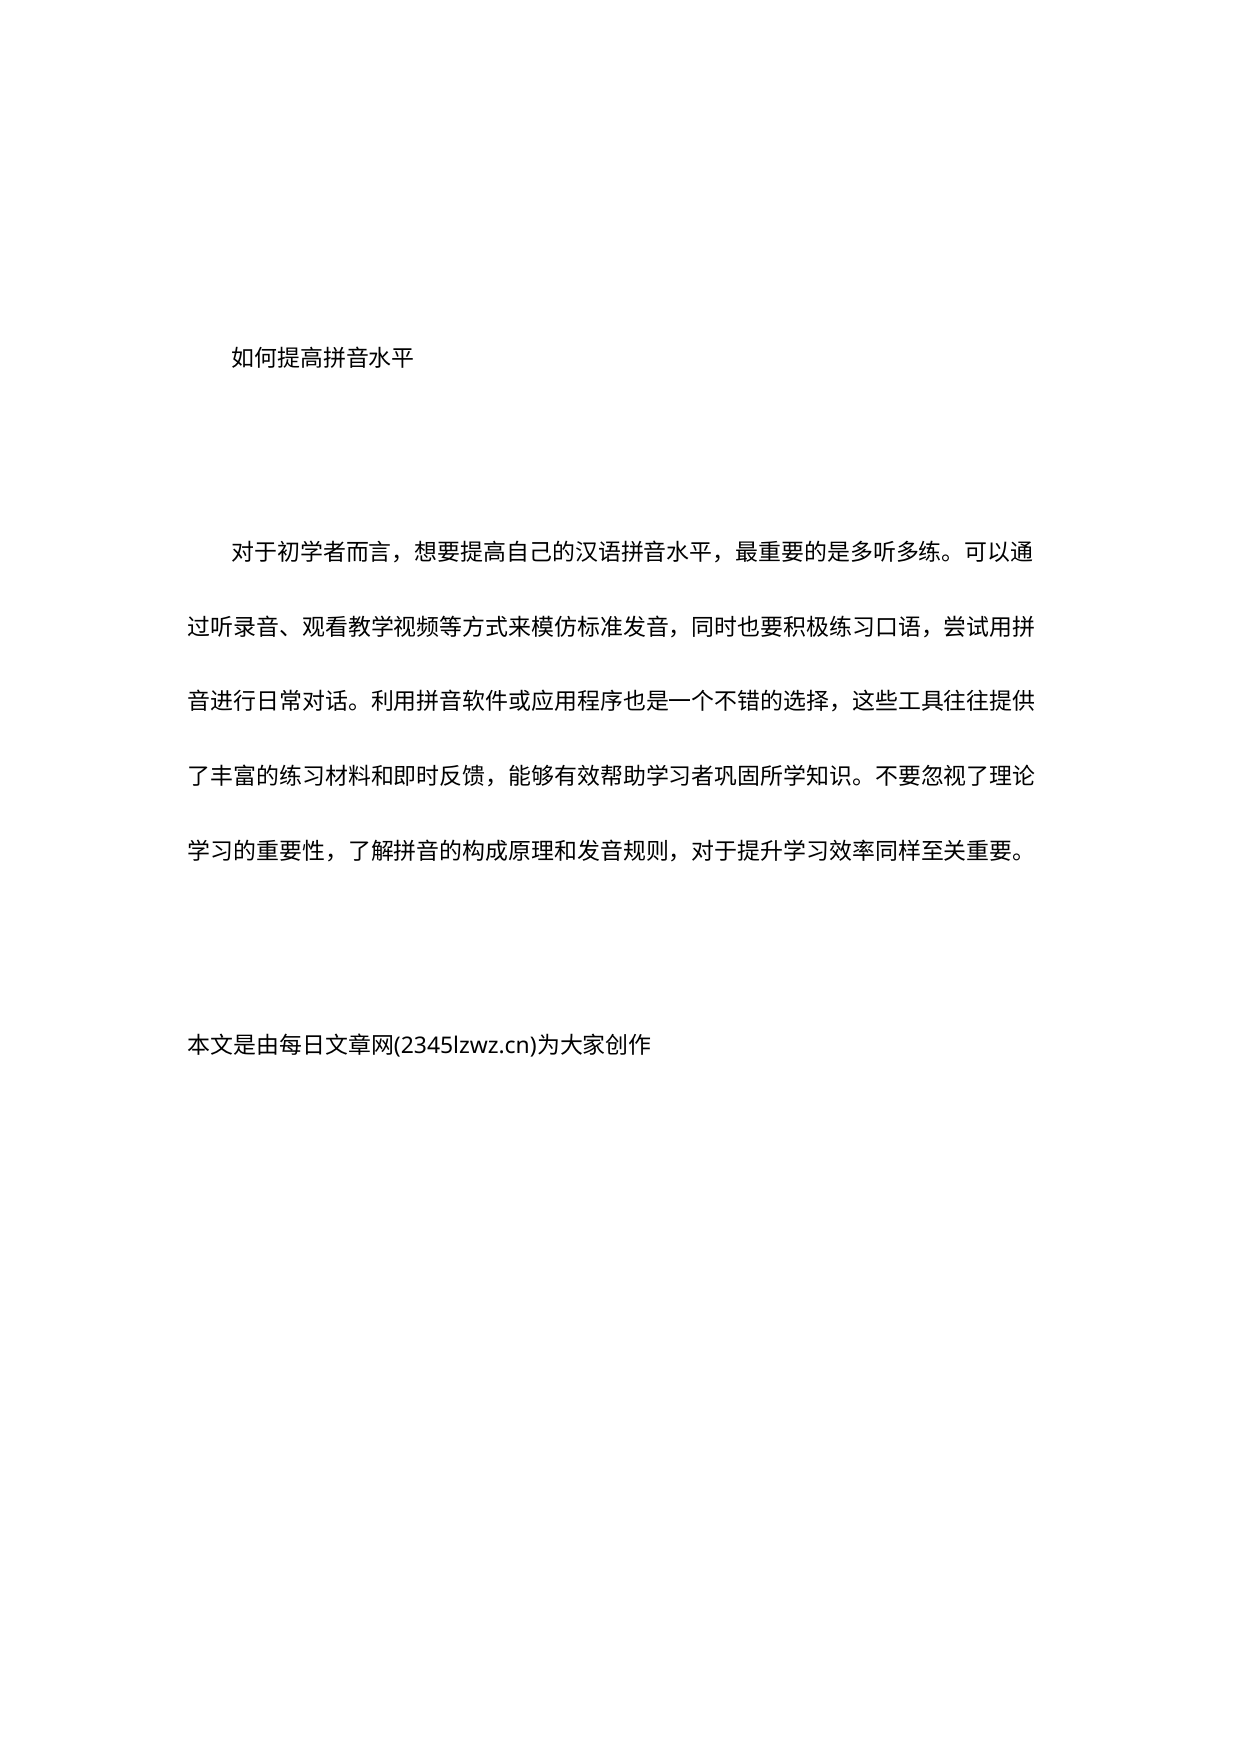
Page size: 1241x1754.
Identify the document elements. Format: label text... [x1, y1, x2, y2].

text 如何提高拼音水平 [187, 323, 1053, 388]
text 对于初学者而言，想要提高自己的汉语拼音水平，最重要的是多听多练。可以通过听录音、观看教学视频等方式来模仿标准发音，同时也要积极练习口语，尝试用拼音进行日常对话。利用拼音软件或应用程序也是一个不错的选择，这些工具往往提供了丰富的练习材料和即时反馈，能够有效帮助学习者巩固所学知识。不要忽视了理论学习的重要性，了解拼音的构成原理和发音规则，对于提升学习效率同样至关重要。 [187, 518, 1053, 882]
text 本文是由每日文章网(2345lzwz.cn)为大家创作 [187, 1011, 1053, 1076]
